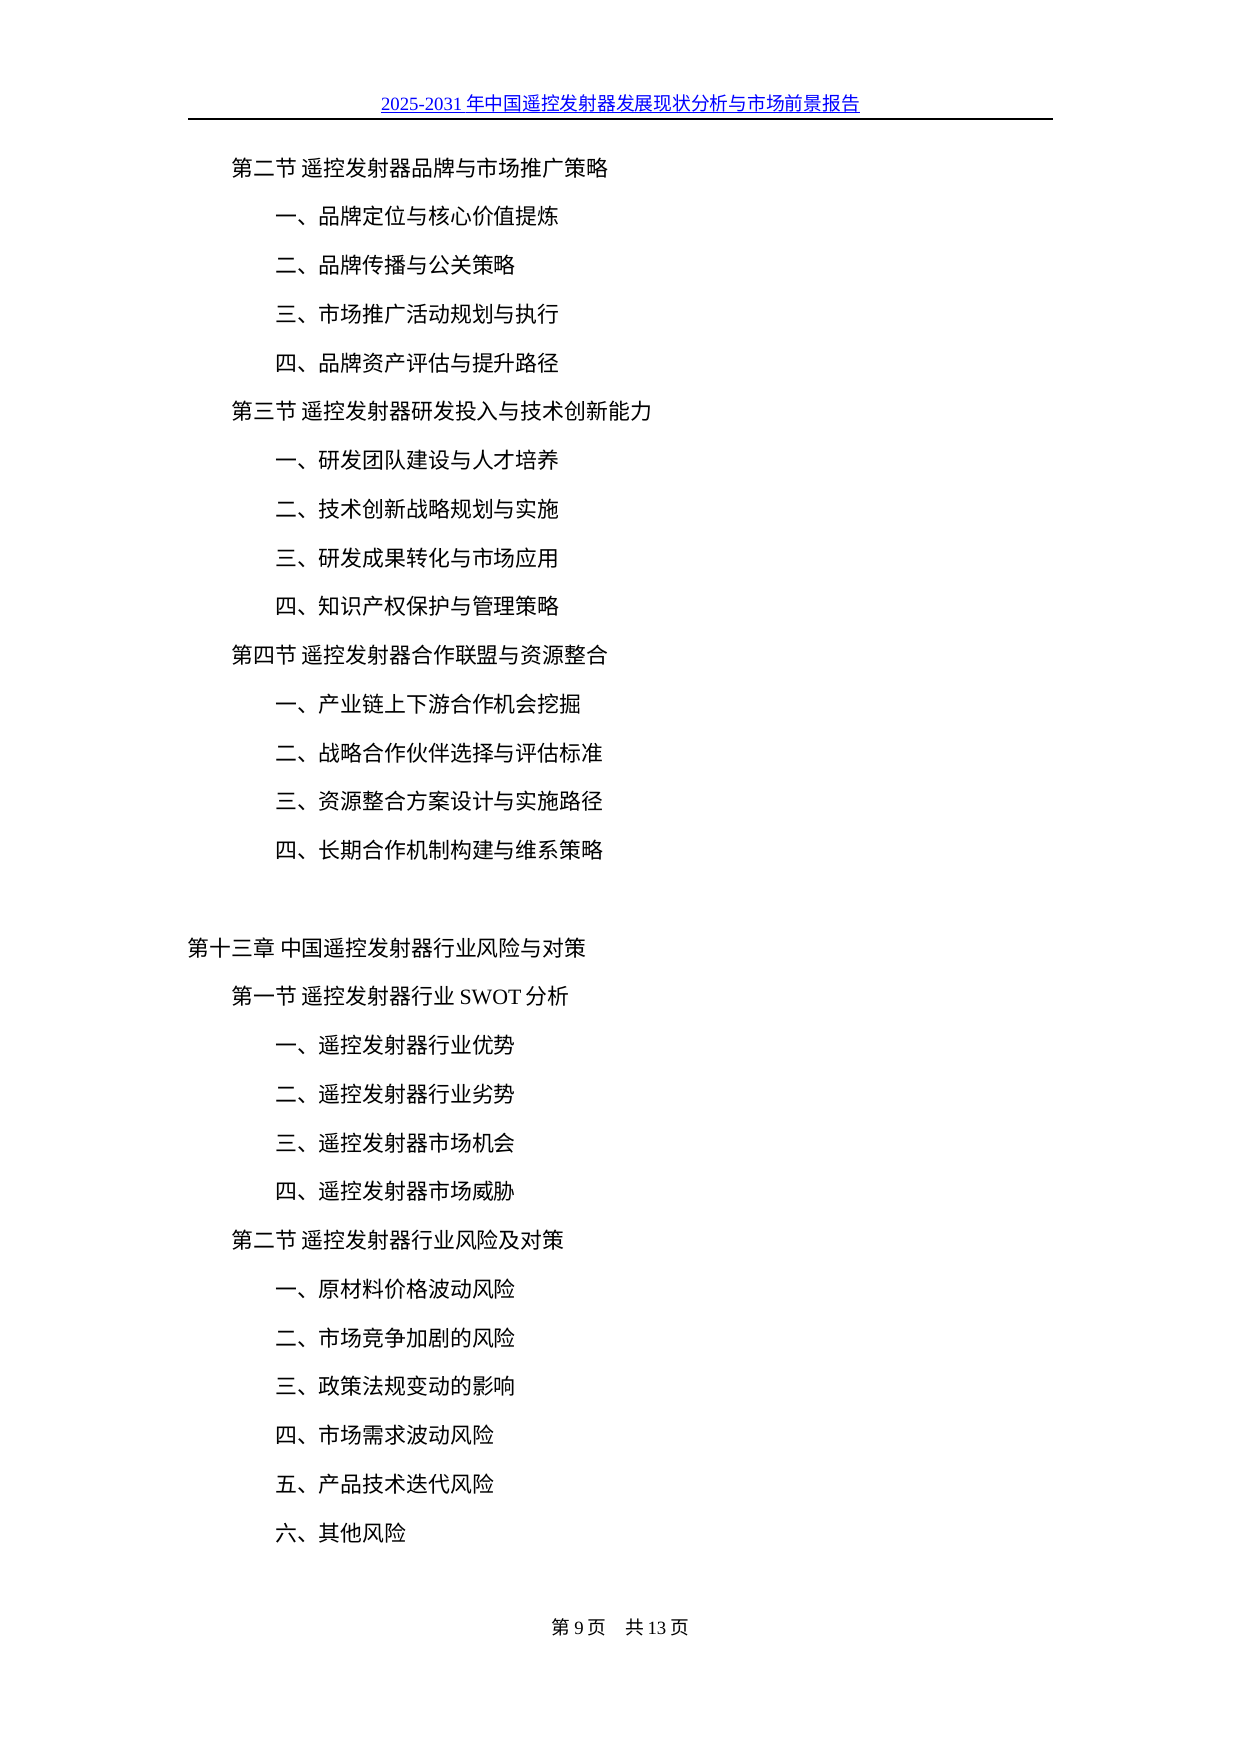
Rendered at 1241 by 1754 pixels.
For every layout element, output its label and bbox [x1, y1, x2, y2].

text [187, 150, 1053, 1548]
